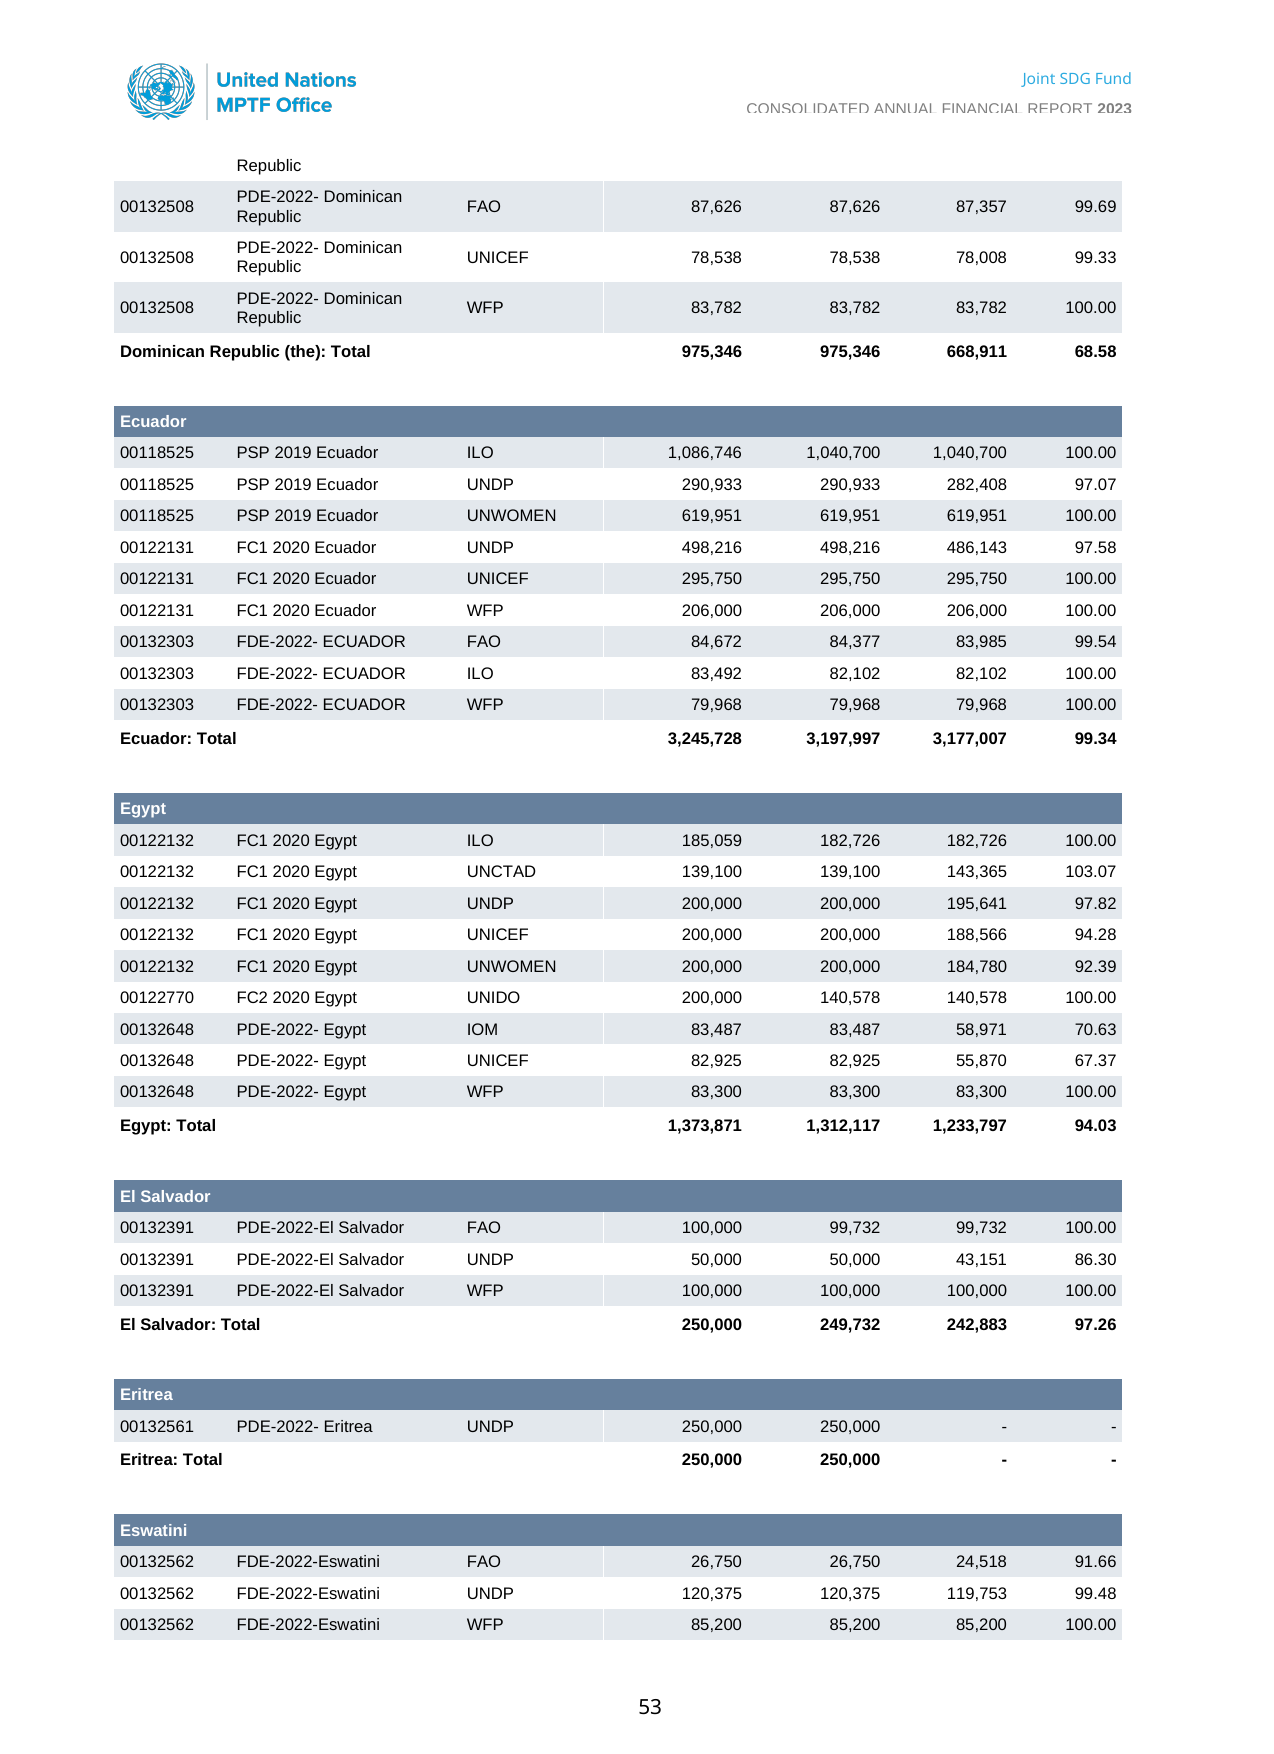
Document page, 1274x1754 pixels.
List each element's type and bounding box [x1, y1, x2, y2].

table_cell [0, 150, 1240, 1640]
picture [119, 61, 363, 122]
